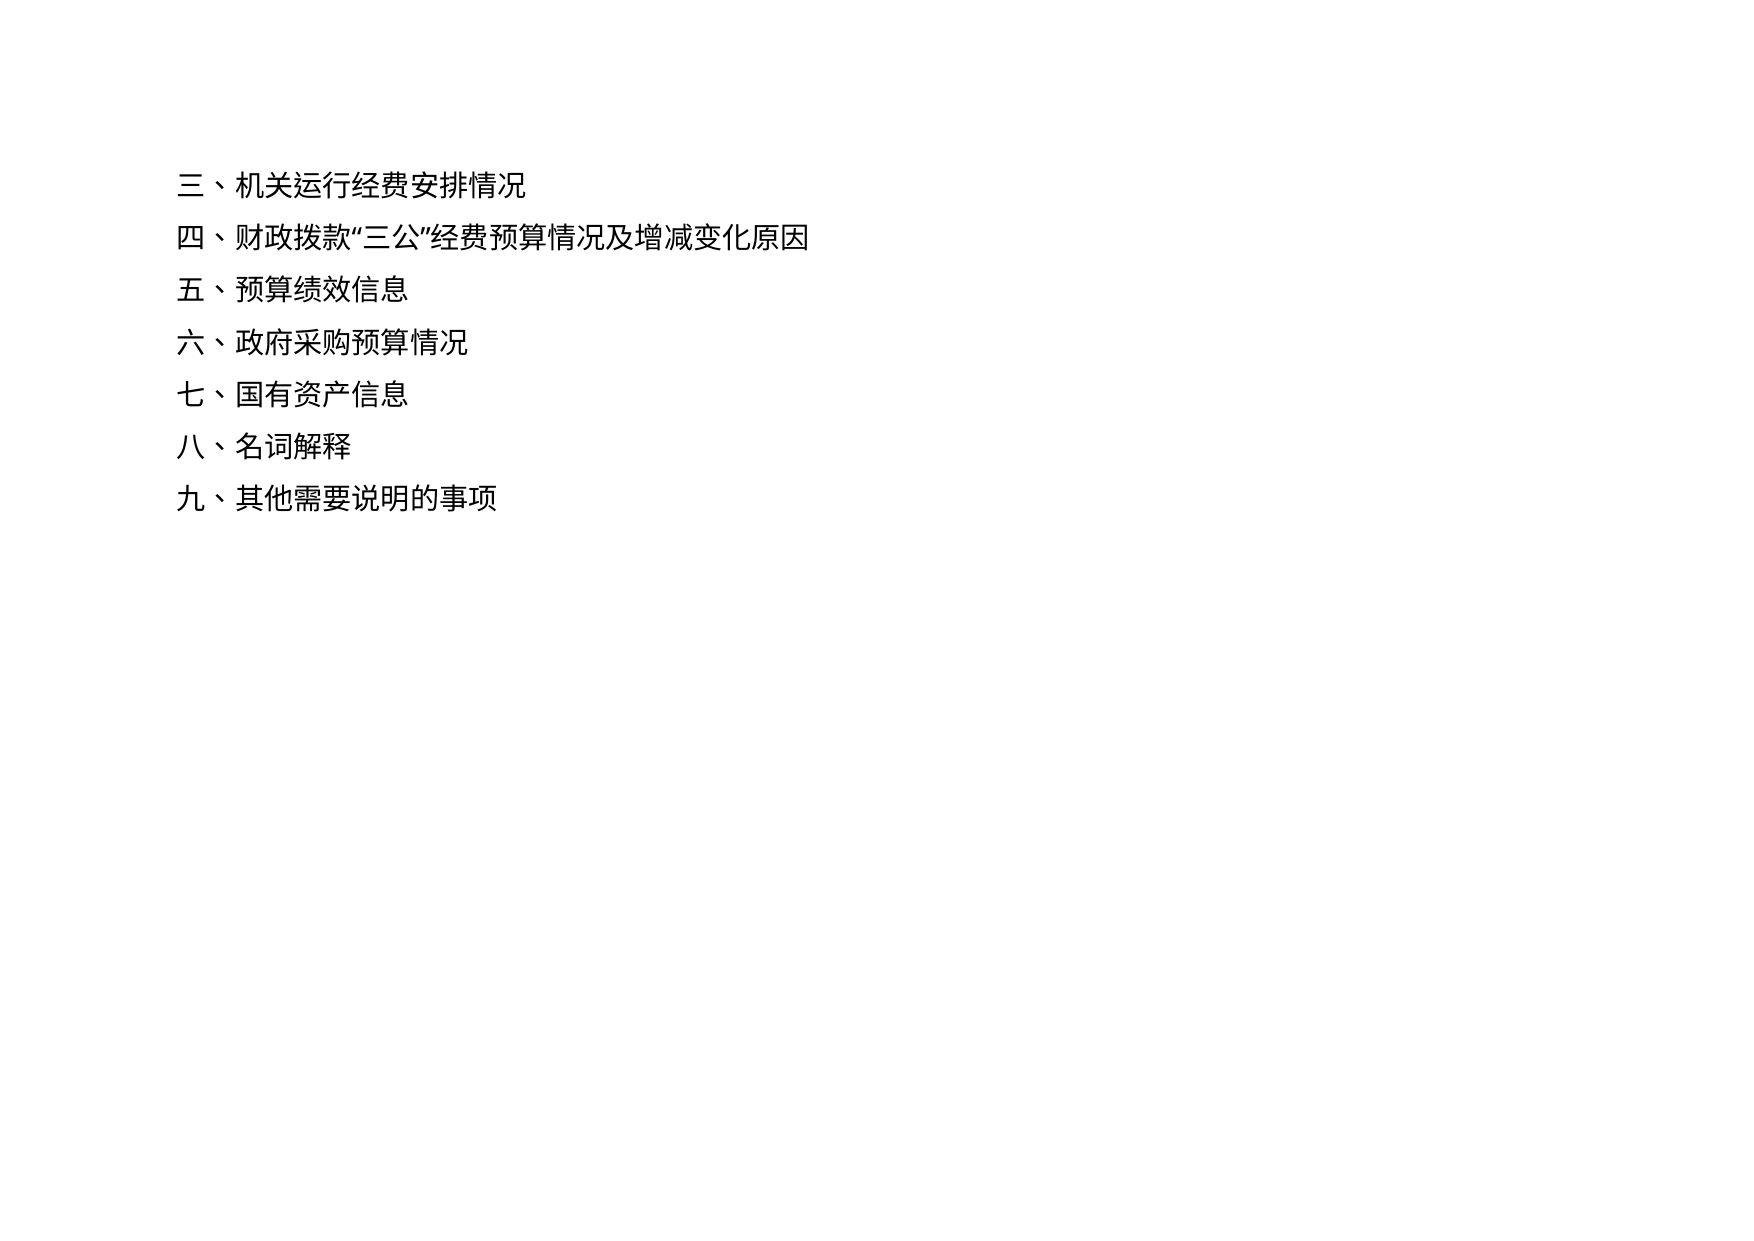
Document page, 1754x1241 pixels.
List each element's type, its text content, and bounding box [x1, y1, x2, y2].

text 七、国有资产信息 [118, 374, 1636, 414]
text 四、财政拨款“三公”经费预算情况及增减变化原因 [118, 217, 1636, 257]
text 三、机关运行经费安排情况 [118, 165, 1636, 205]
text 八、名词解释 [118, 426, 1636, 466]
text 五、预算绩效信息 [118, 270, 1636, 309]
text 九、其他需要说明的事项 [118, 478, 1636, 518]
text 六、政府采购预算情况 [118, 322, 1636, 362]
